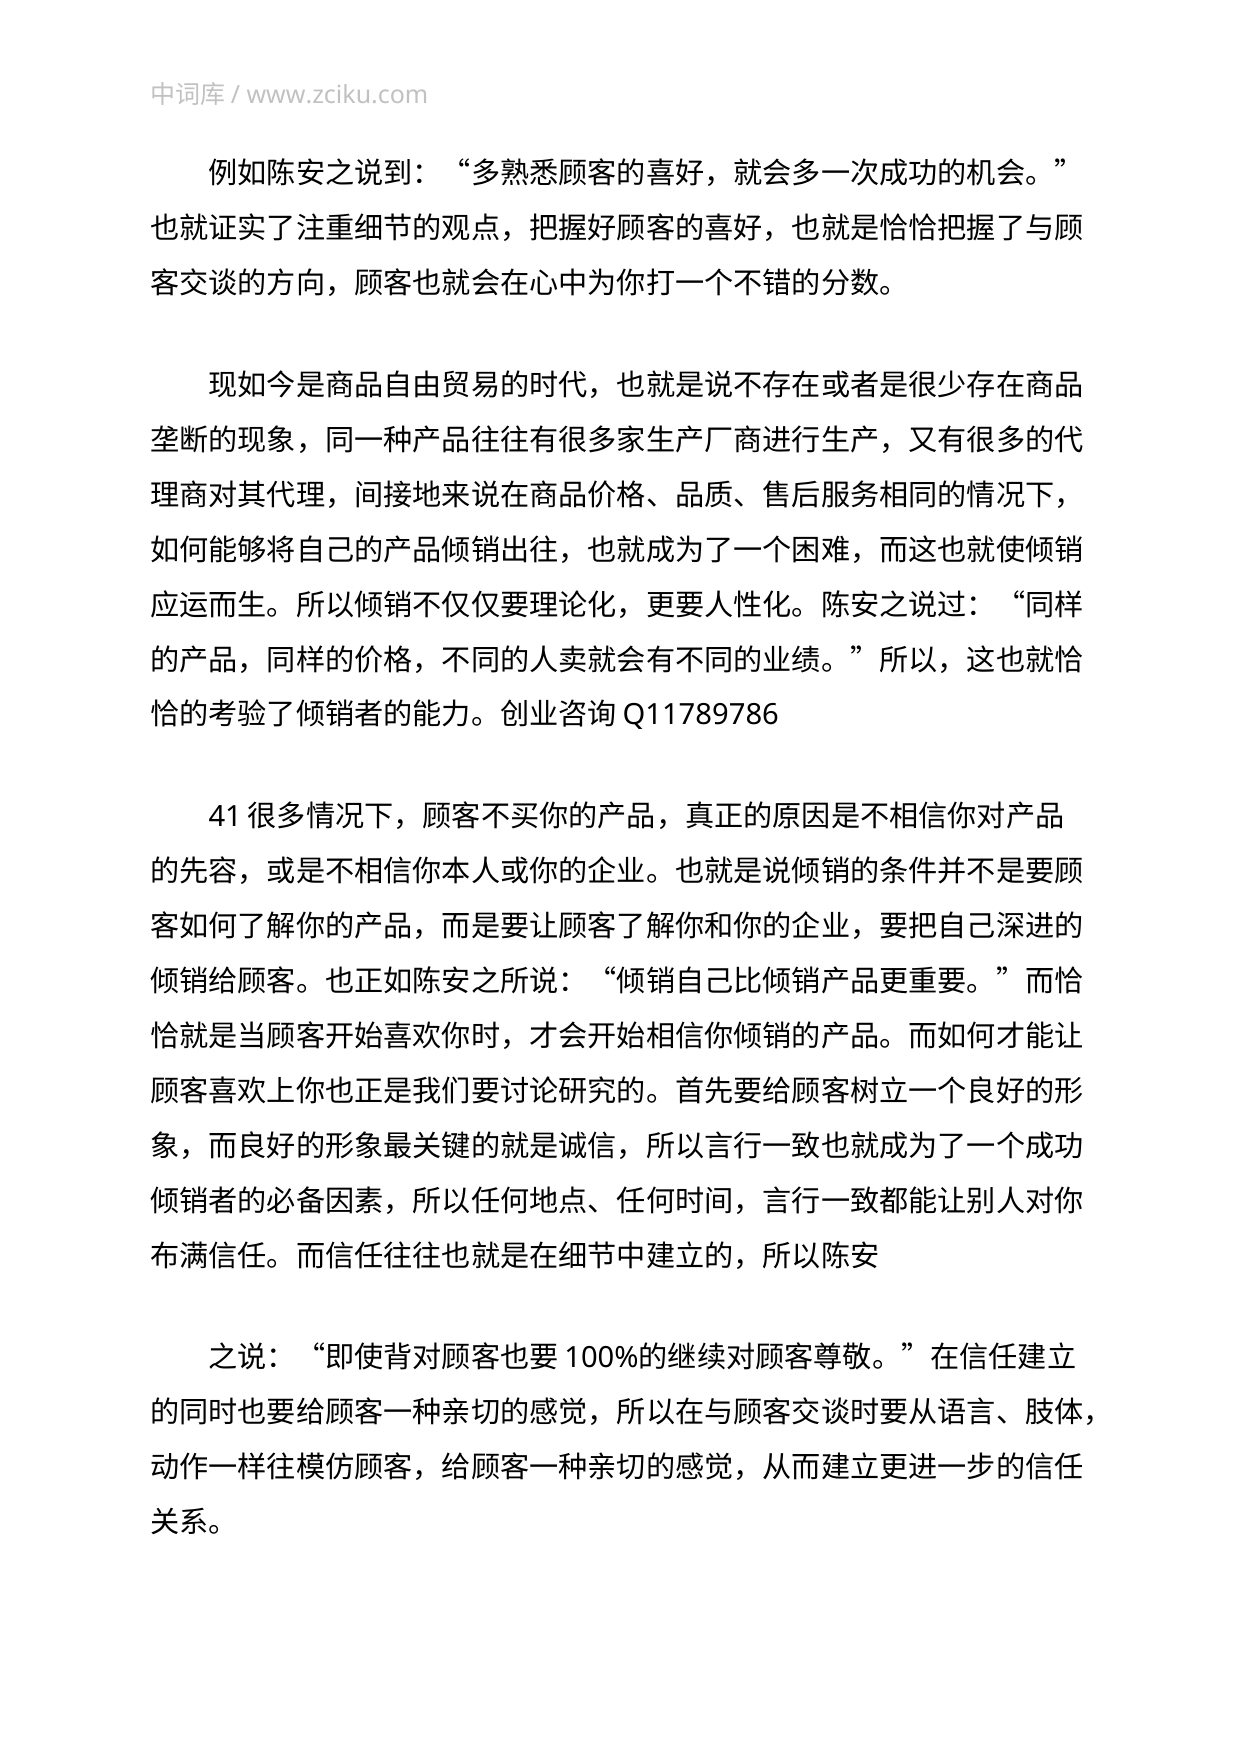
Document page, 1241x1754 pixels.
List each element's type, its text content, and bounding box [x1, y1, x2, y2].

text 41很多情况下，顾客不买你的产品，真正的原因是不相信你对产品的先容，或是不相信你本人或你的企业。也就是说倾销的条件并不是要顾客如何了解你的产品，而是要让顾客了解你和你的企业，要把自己深进的倾销给顾客。也正如陈安之所说：“倾销自己比倾销产品更重要。”而恰恰就是当顾客开始喜欢你时，才会开始相信你倾销的产品。而如何才能让顾客喜欢上你也正是我们要讨论研究的。首先要给顾客树立一个良好的形象，而良好的形象最关键的就是诚信，所以言行一致也就成为了一个成功倾销者的必备因素，所以任何地点、任何时间，言行一致都能让别人对你布满信任。而信任往往也就是在细节中建立的，所以陈安 [150, 793, 1090, 1274]
text 例如陈安之说到：“多熟悉顾客的喜好，就会多一次成功的机会。”也就证实了注重细节的观点，把握好顾客的喜好，也就是恰恰把握了与顾客交谈的方向，顾客也就会在心中为你打一个不错的分数。 [150, 150, 1090, 302]
text 现如今是商品自由贸易的时代，也就是说不存在或者是很少存在商品垄断的现象，同一种产品往往有很多家生产厂商进行生产，又有很多的代理商对其代理，间接地来说在商品价格、品质、售后服务相同的情况下，如何能够将自己的产品倾销出往，也就成为了一个困难，而这也就使倾销应运而生。所以倾销不仅仅要理论化，更要人性化。陈安之说过：“同样的产品，同样的价格，不同的人卖就会有不同的业绩。”所以，这也就恰恰的考验了倾销者的能力。创业咨询Q11789786 [150, 362, 1090, 733]
text 之说：“即使背对顾客也要100%的继续对顾客尊敬。”在信任建立的同时也要给顾客一种亲切的感觉，所以在与顾客交谈时要从语言、肢体，动作一样往模仿顾客，给顾客一种亲切的感觉，从而建立更进一步的信任关系。 [150, 1334, 1090, 1541]
